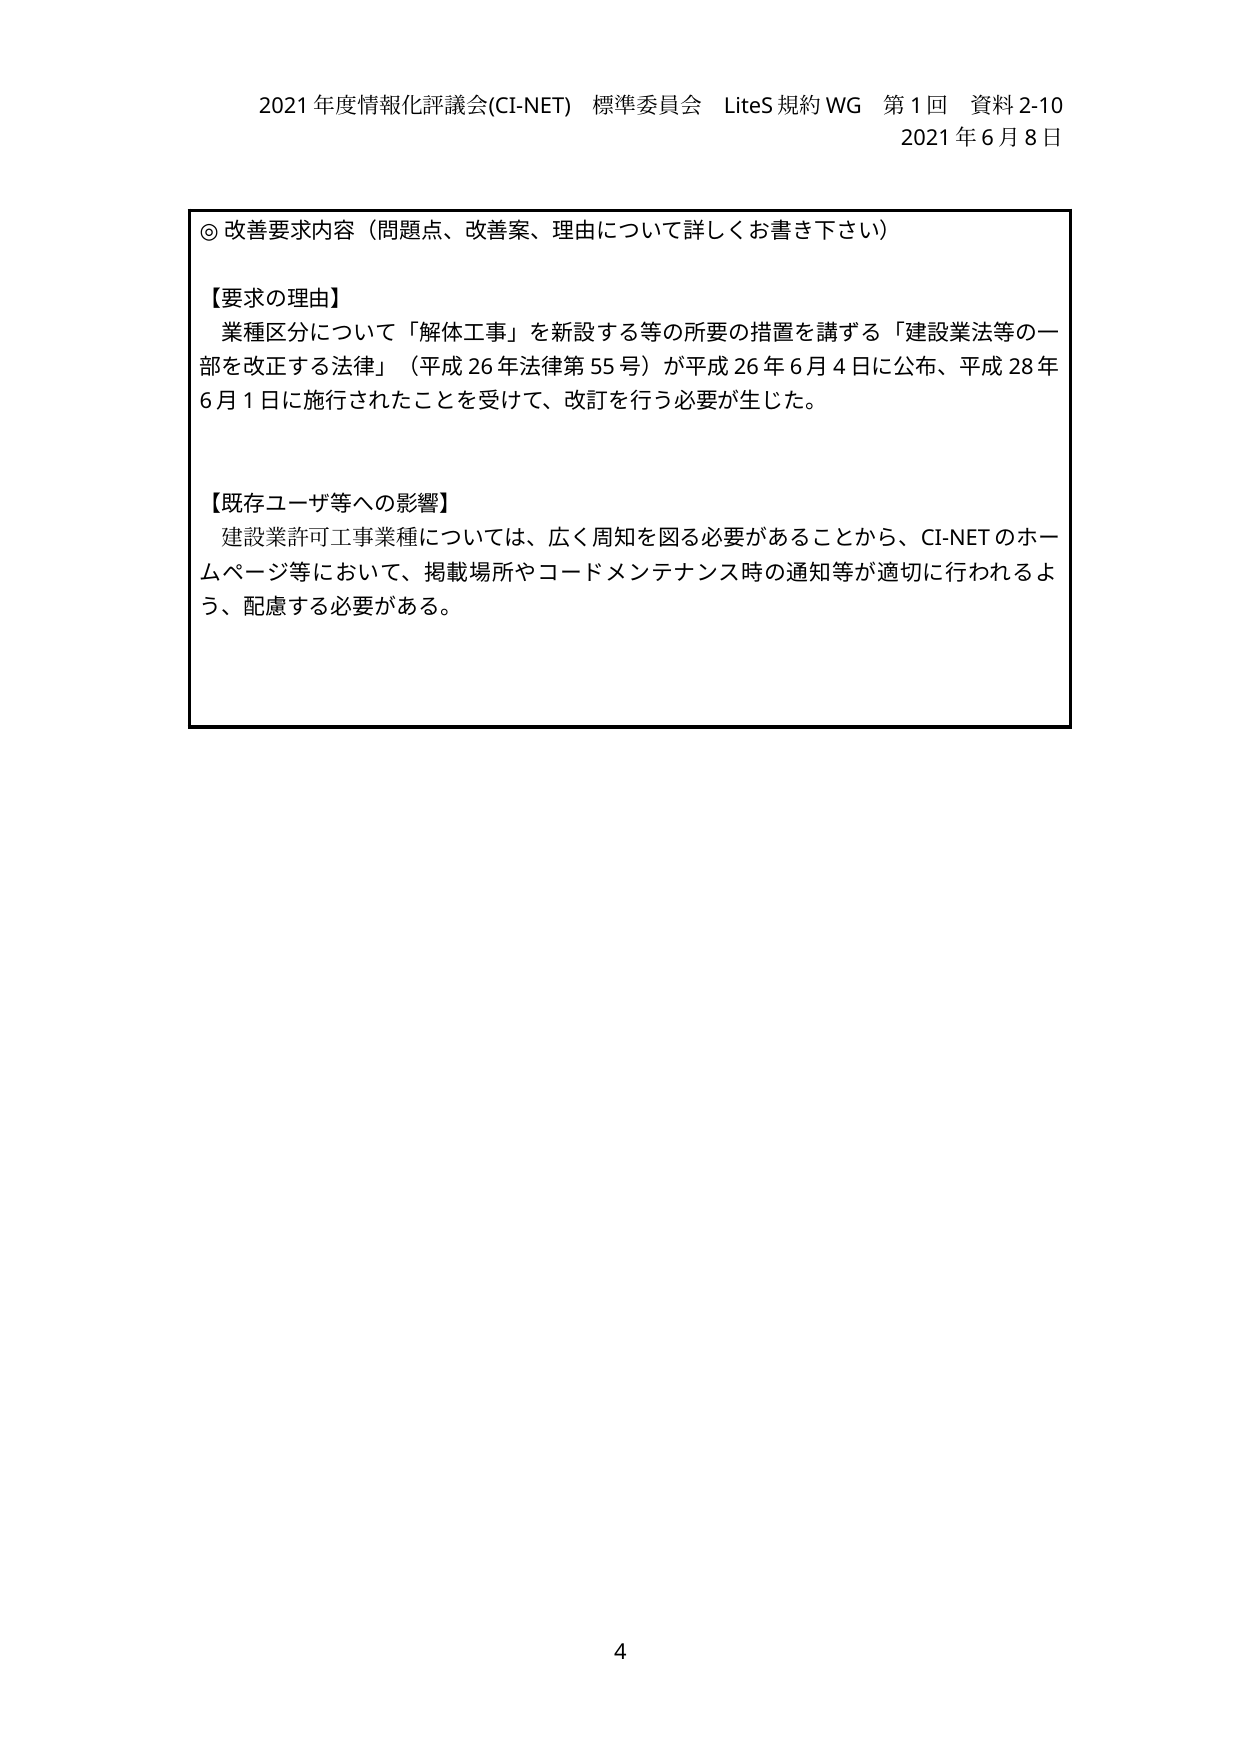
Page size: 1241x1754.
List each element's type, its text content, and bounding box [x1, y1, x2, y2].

table_header ◎ 改善要求内容（問題点、改善案、理由について詳しくお書き下さい） 【要求の理由】 業種区分について「解体工事」を新設する等の所要の措置を講ずる「建設業法等の一部を改正する法律」（平成26年法律第55号）が平成26年6月4日に公布、平成28年6月1日に施行されたことを受けて、改訂を行う必要が生じた。 【既存ユーザ等への影響】 建設業許可工事業種については、広く周知を図る必要があることから、CI-NETのホームページ等において、掲載場所やコードメンテナンス時の通知等が適切に行われるよう、配慮する必要がある。 [191, 212, 1069, 725]
